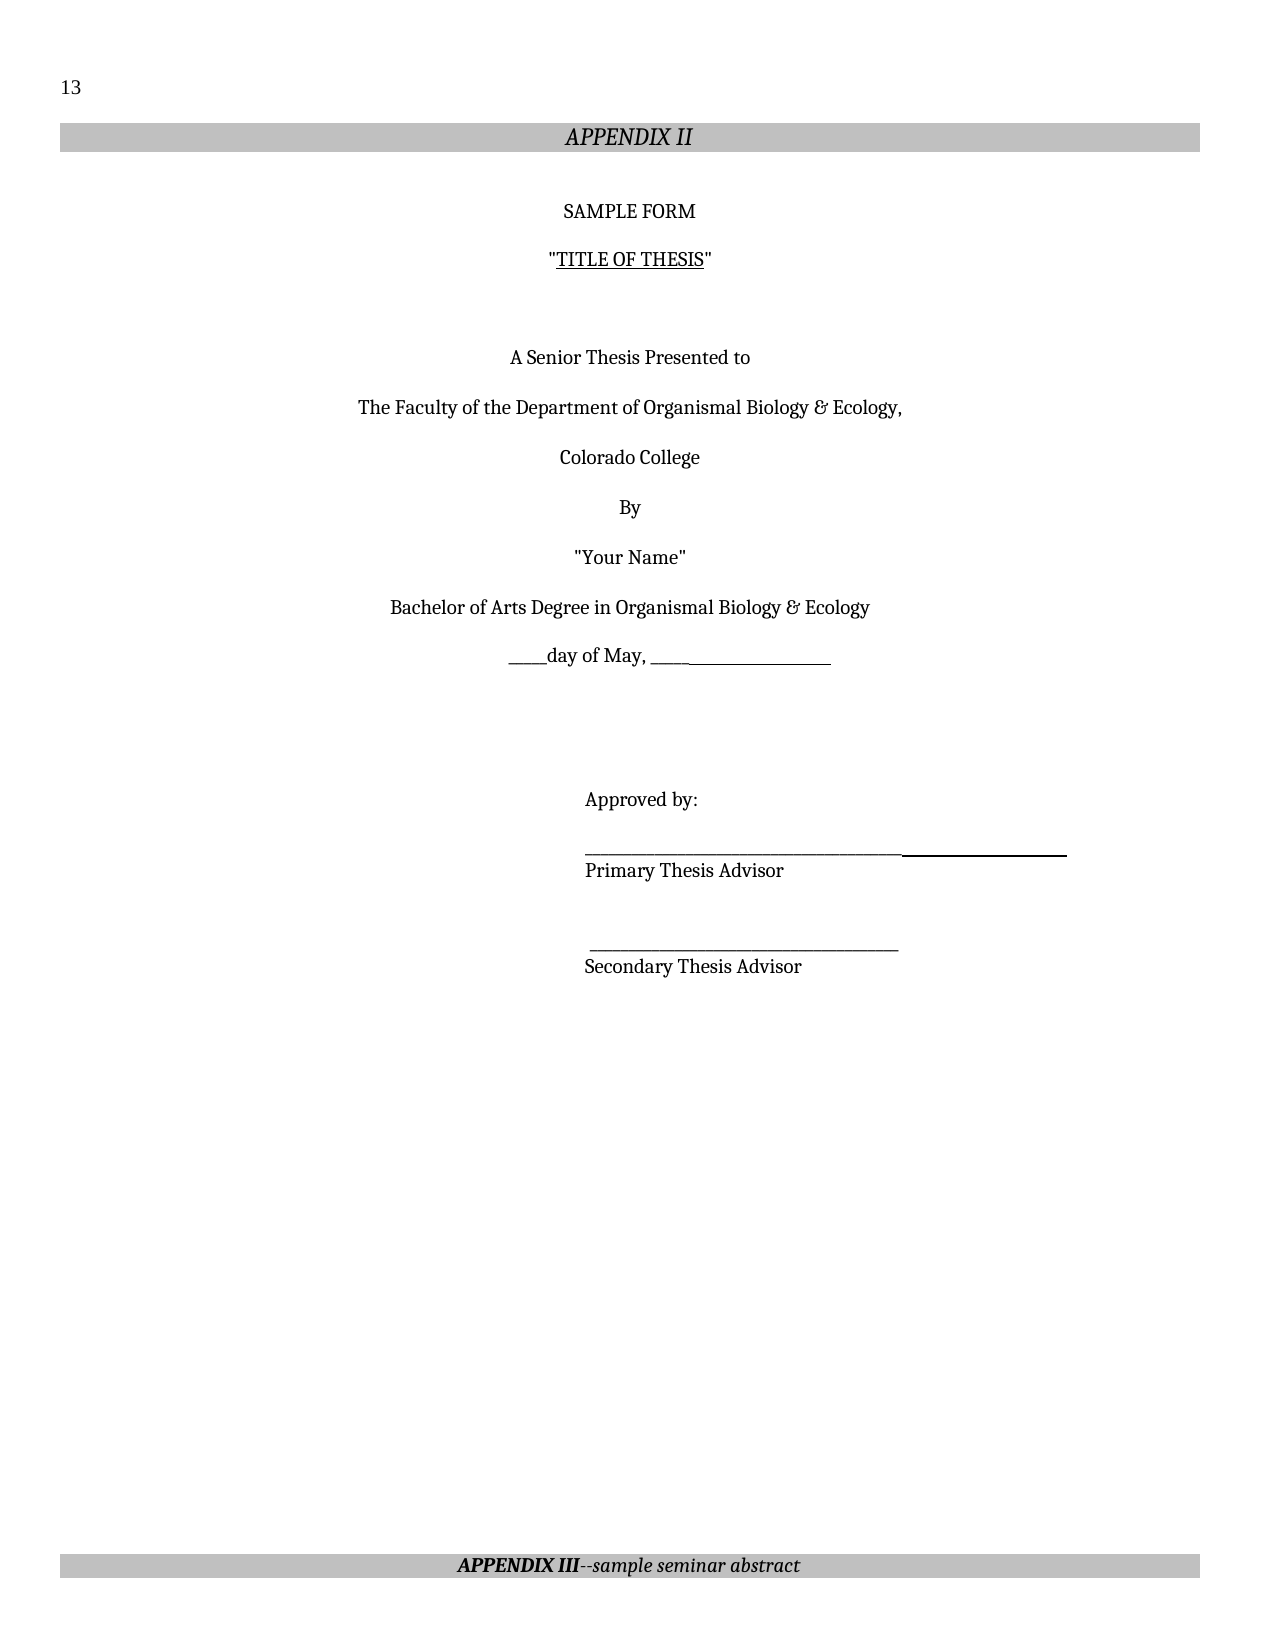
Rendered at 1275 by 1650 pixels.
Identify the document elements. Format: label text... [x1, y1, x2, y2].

text "TITLE OF THESIS" [60, 248, 1200, 272]
text Primary Thesis Advisor [60, 859, 1200, 883]
text Bachelor of Arts Degree in Organismal Biology & Ecology [60, 569, 1200, 619]
text A Senior Thesis Presented to [60, 319, 1200, 369]
text _________________________________________ [60, 835, 1200, 859]
subtitle APPENDIX II [60, 123, 1200, 152]
text The Faculty of the Department of Organismal Biology & Ecology, [60, 369, 1200, 419]
text By [60, 469, 1200, 519]
text Approved by: [60, 787, 1200, 811]
text ________________________________________ [60, 931, 1200, 955]
text APPENDIX III--sample seminar abstract [60, 1554, 1200, 1578]
text Secondary Thesis Advisor [60, 955, 1200, 979]
text SAMPLE FORM [60, 200, 1200, 224]
text _____day of May, _____ [60, 643, 1200, 667]
text "Your Name" [60, 519, 1200, 569]
text Colorado College [60, 419, 1200, 469]
